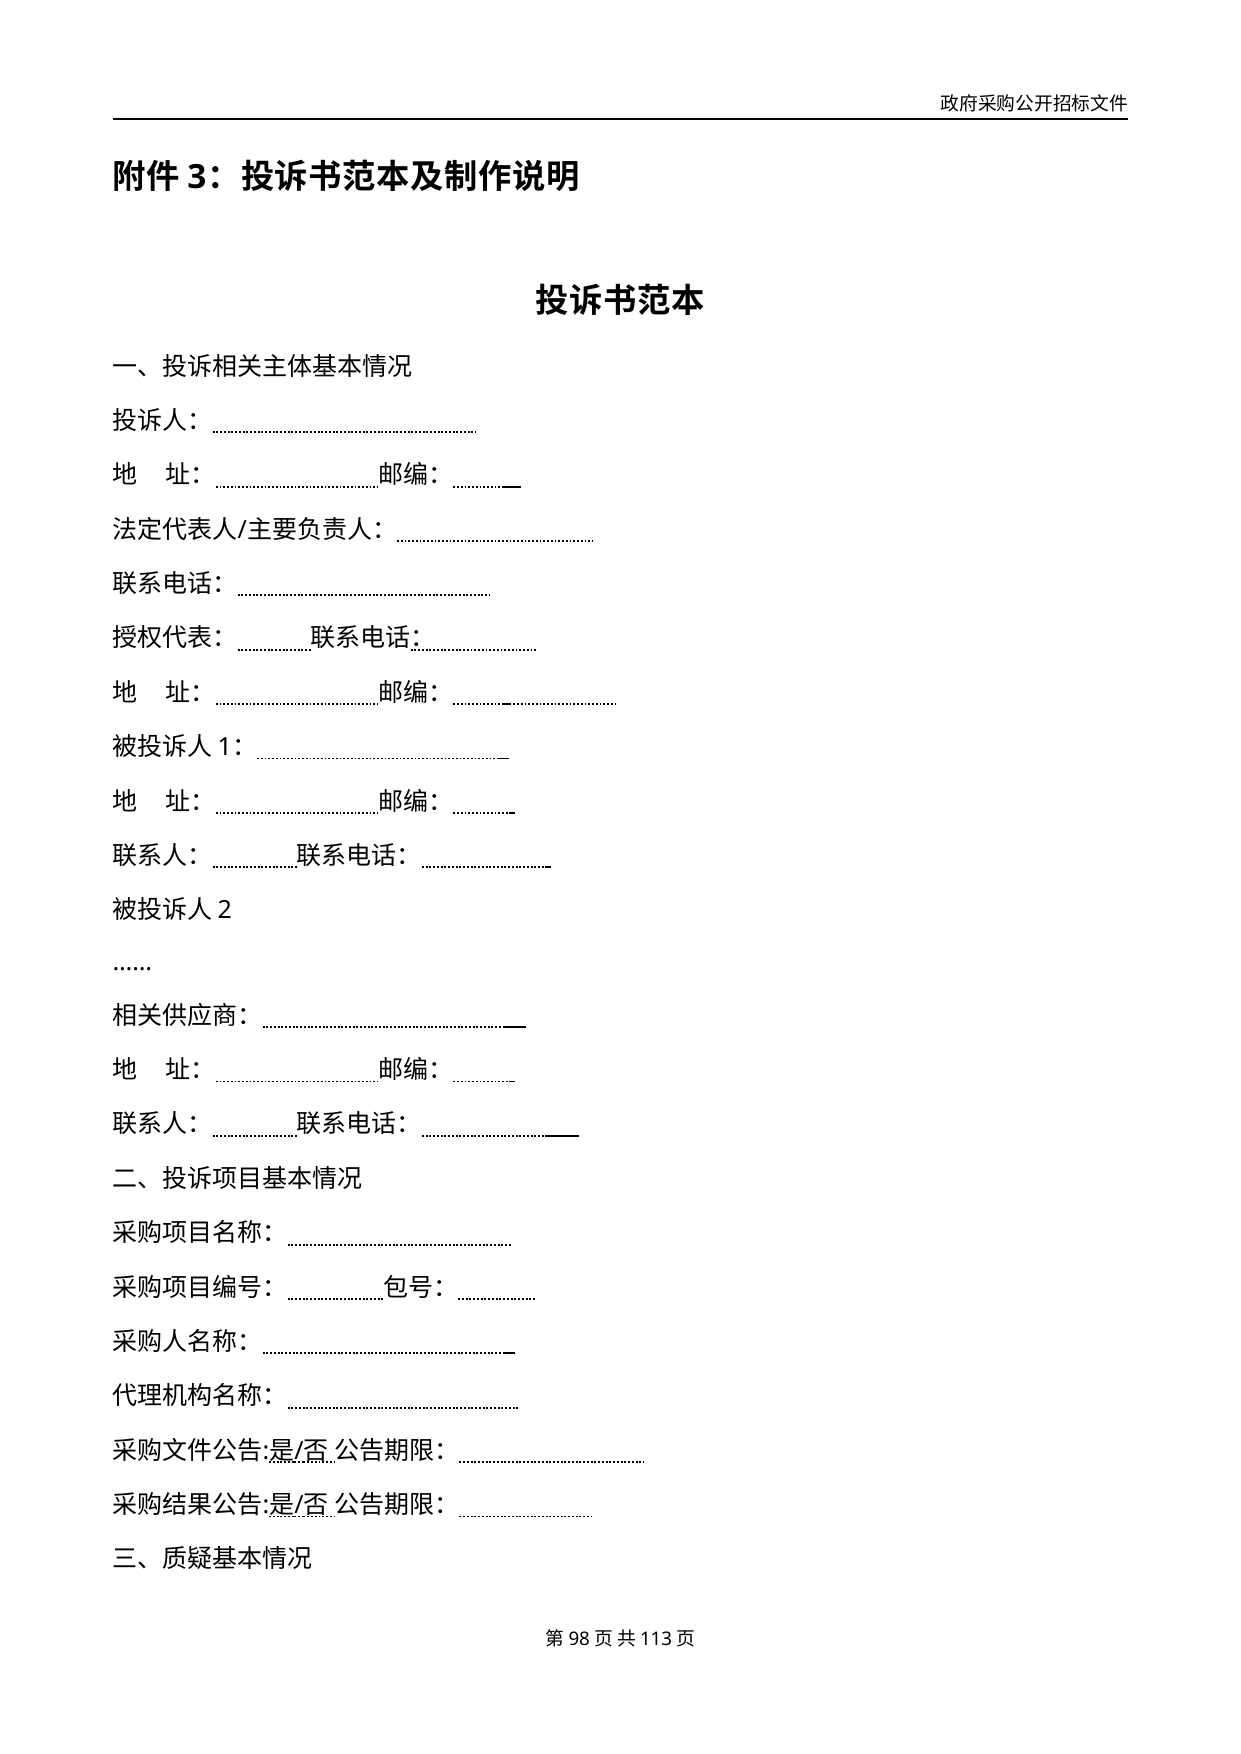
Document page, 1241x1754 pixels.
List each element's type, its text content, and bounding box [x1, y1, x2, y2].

text 代理机构名称： [112, 1376, 1128, 1412]
text 被投诉人2 [112, 890, 1128, 926]
text 附件3：投诉书范本及制作说明 [112, 150, 1128, 198]
text …… [112, 944, 1128, 978]
text 联系电话： [112, 563, 1128, 600]
text 三、质疑基本情况 [112, 1539, 1128, 1575]
text 一、投诉相关主体基本情况 [112, 346, 1128, 382]
text 采购项目编号： 包号： [112, 1267, 1128, 1303]
text 相关供应商： [112, 995, 1128, 1031]
text 投诉书范本 [112, 274, 1128, 322]
text 地 址： 邮编： [112, 455, 1128, 491]
text 联系人： 联系电话： [112, 1104, 1128, 1140]
text 采购结果公告:是/否 公告期限： [112, 1484, 1128, 1521]
text 地 址： 邮编： [112, 781, 1128, 817]
text 被投诉人1： [112, 727, 1128, 763]
text 授权代表： 联系电话： [112, 618, 1128, 654]
text 投诉人： [112, 400, 1128, 437]
text 联系人： 联系电话： [112, 835, 1128, 872]
text 地 址： 邮编： [112, 672, 1128, 708]
text 采购项目名称： [112, 1213, 1128, 1249]
text 采购人名称： [112, 1321, 1128, 1358]
text 法定代表人/主要负责人： [112, 509, 1128, 545]
text 二、投诉项目基本情况 [112, 1158, 1128, 1194]
text 采购文件公告:是/否 公告期限： [112, 1430, 1128, 1466]
text 地 址： 邮编： [112, 1049, 1128, 1086]
